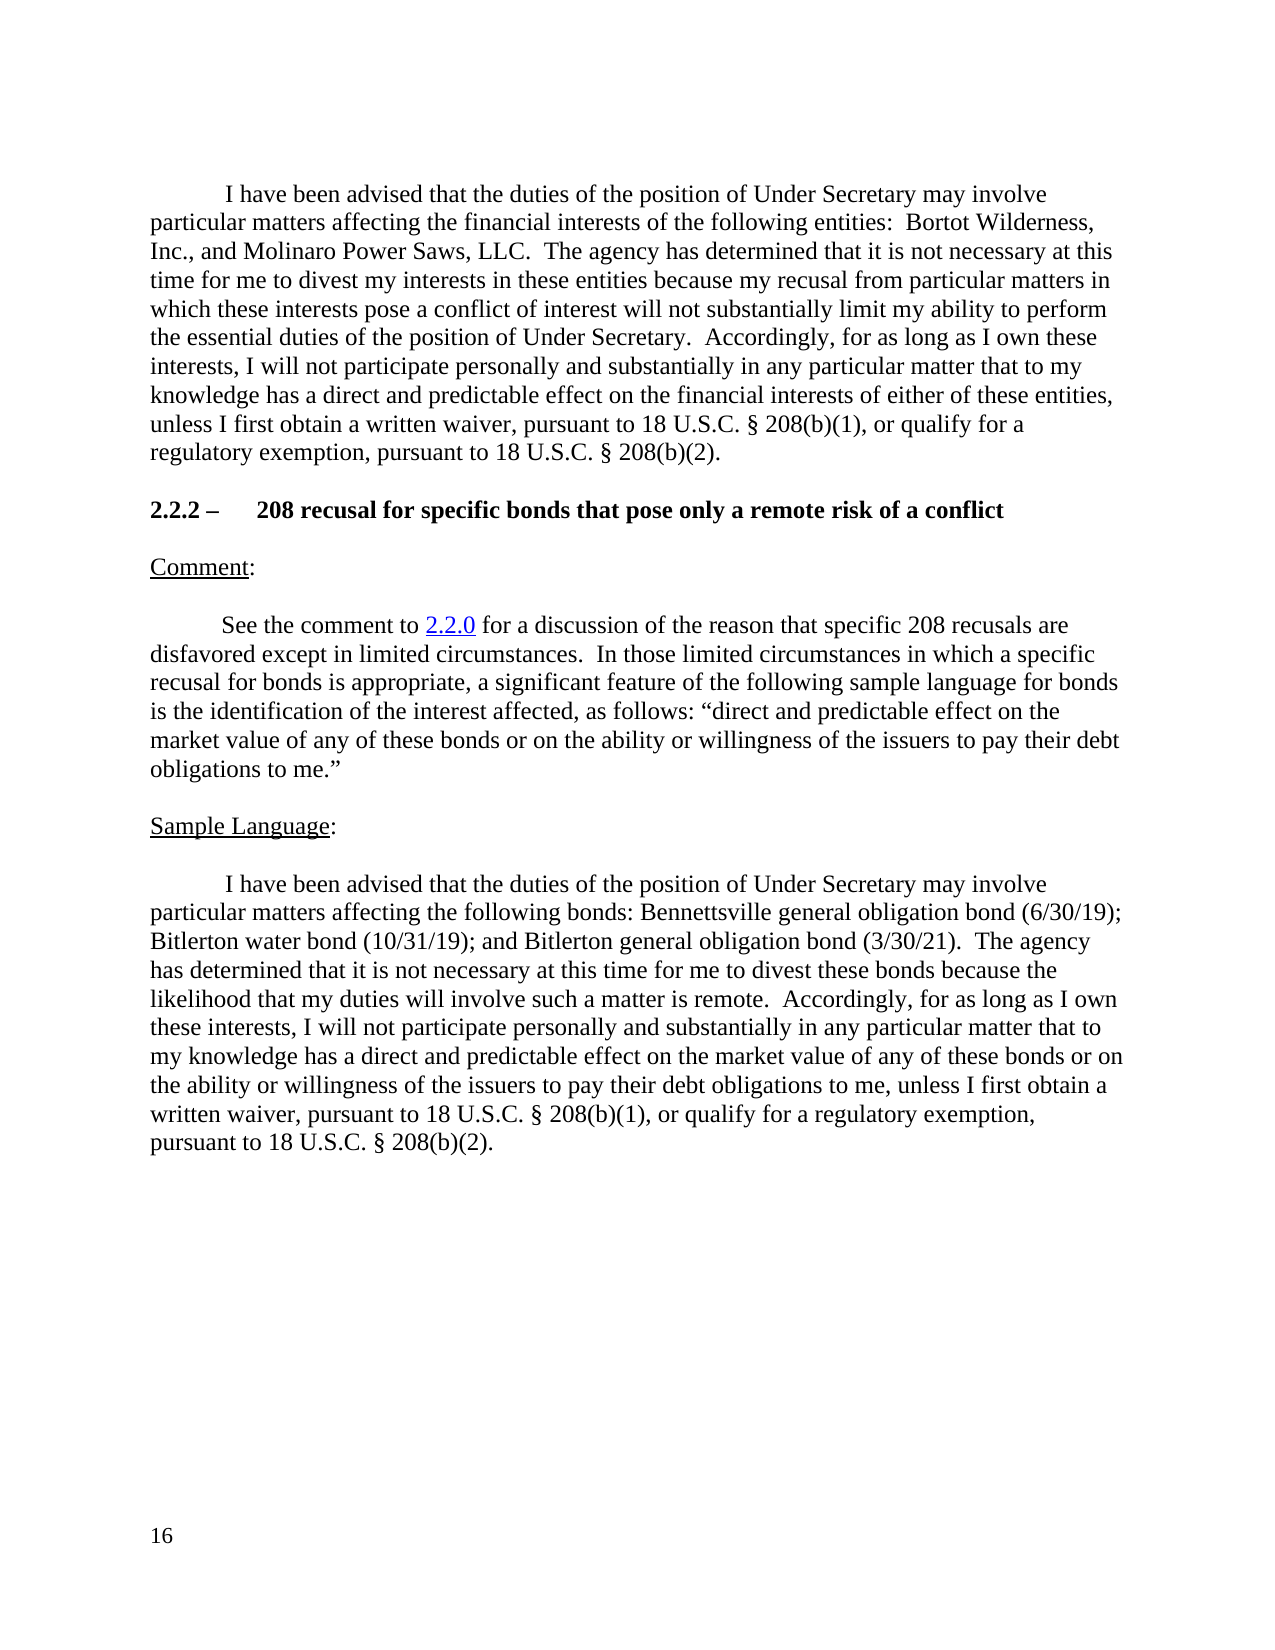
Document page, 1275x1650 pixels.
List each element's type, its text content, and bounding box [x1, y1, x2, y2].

text Comment: [150, 552, 1125, 581]
text See the comment to 2.2.0 for a discussion of the reason that specific 208 recusals are disfavored except in limited circumstances. In those limited circumstances in which a specific recusal for bonds is appropriate, a significant feature of the following sample language for bonds is the identification of the interest affected, as follows: “direct and predictable effect on the market value of any of these bonds or on the ability or willingness of the issuers to pay their debt obligations to me.” [150, 610, 1125, 782]
text I have been advised that the duties of the position of Under Secretary may involve particular matters affecting the following bonds: Bennettsville general obligation bond (6/30/19); Bitlerton water bond (10/31/19); and Bitlerton general obligation bond (3/30/21). The agency has determined that it is not necessary at this time for me to divest these bonds because the likelihood that my duties will involve such a matter is remote. Accordingly, for as long as I own these interests, I will not participate personally and substantially in any particular matter that to my knowledge has a direct and predictable effect on the market value of any of these bonds or on the ability or willingness of the issuers to pay their debt obligations to me, unless I first obtain a written waiver, pursuant to 18 U.S.C. § 208(b)(1), or qualify for a regulatory exemption, pursuant to 18 U.S.C. § 208(b)(2). [150, 869, 1125, 1156]
text I have been advised that the duties of the position of Under Secretary may involve particular matters affecting the financial interests of the following entities: Bortot Wilderness, Inc., and Molinaro Power Saws, LLC. The agency has determined that it is not necessary at this time for me to divest my interests in these entities because my recusal from particular matters in which these interests pose a conflict of interest will not substantially limit my ability to perform the essential duties of the position of Under Secretary. Accordingly, for as long as I own these interests, I will not participate personally and substantially in any particular matter that to my knowledge has a direct and predictable effect on the financial interests of either of these entities, unless I first obtain a written waiver, pursuant to 18 U.S.C. § 208(b)(1), or qualify for a regulatory exemption, pursuant to 18 U.S.C. § 208(b)(2). [150, 179, 1125, 466]
subtitle 2.2.2 – 208 recusal for specific bonds that pose only a remote risk of a conflict [150, 495, 1125, 524]
text Sample Language: [150, 811, 1125, 840]
